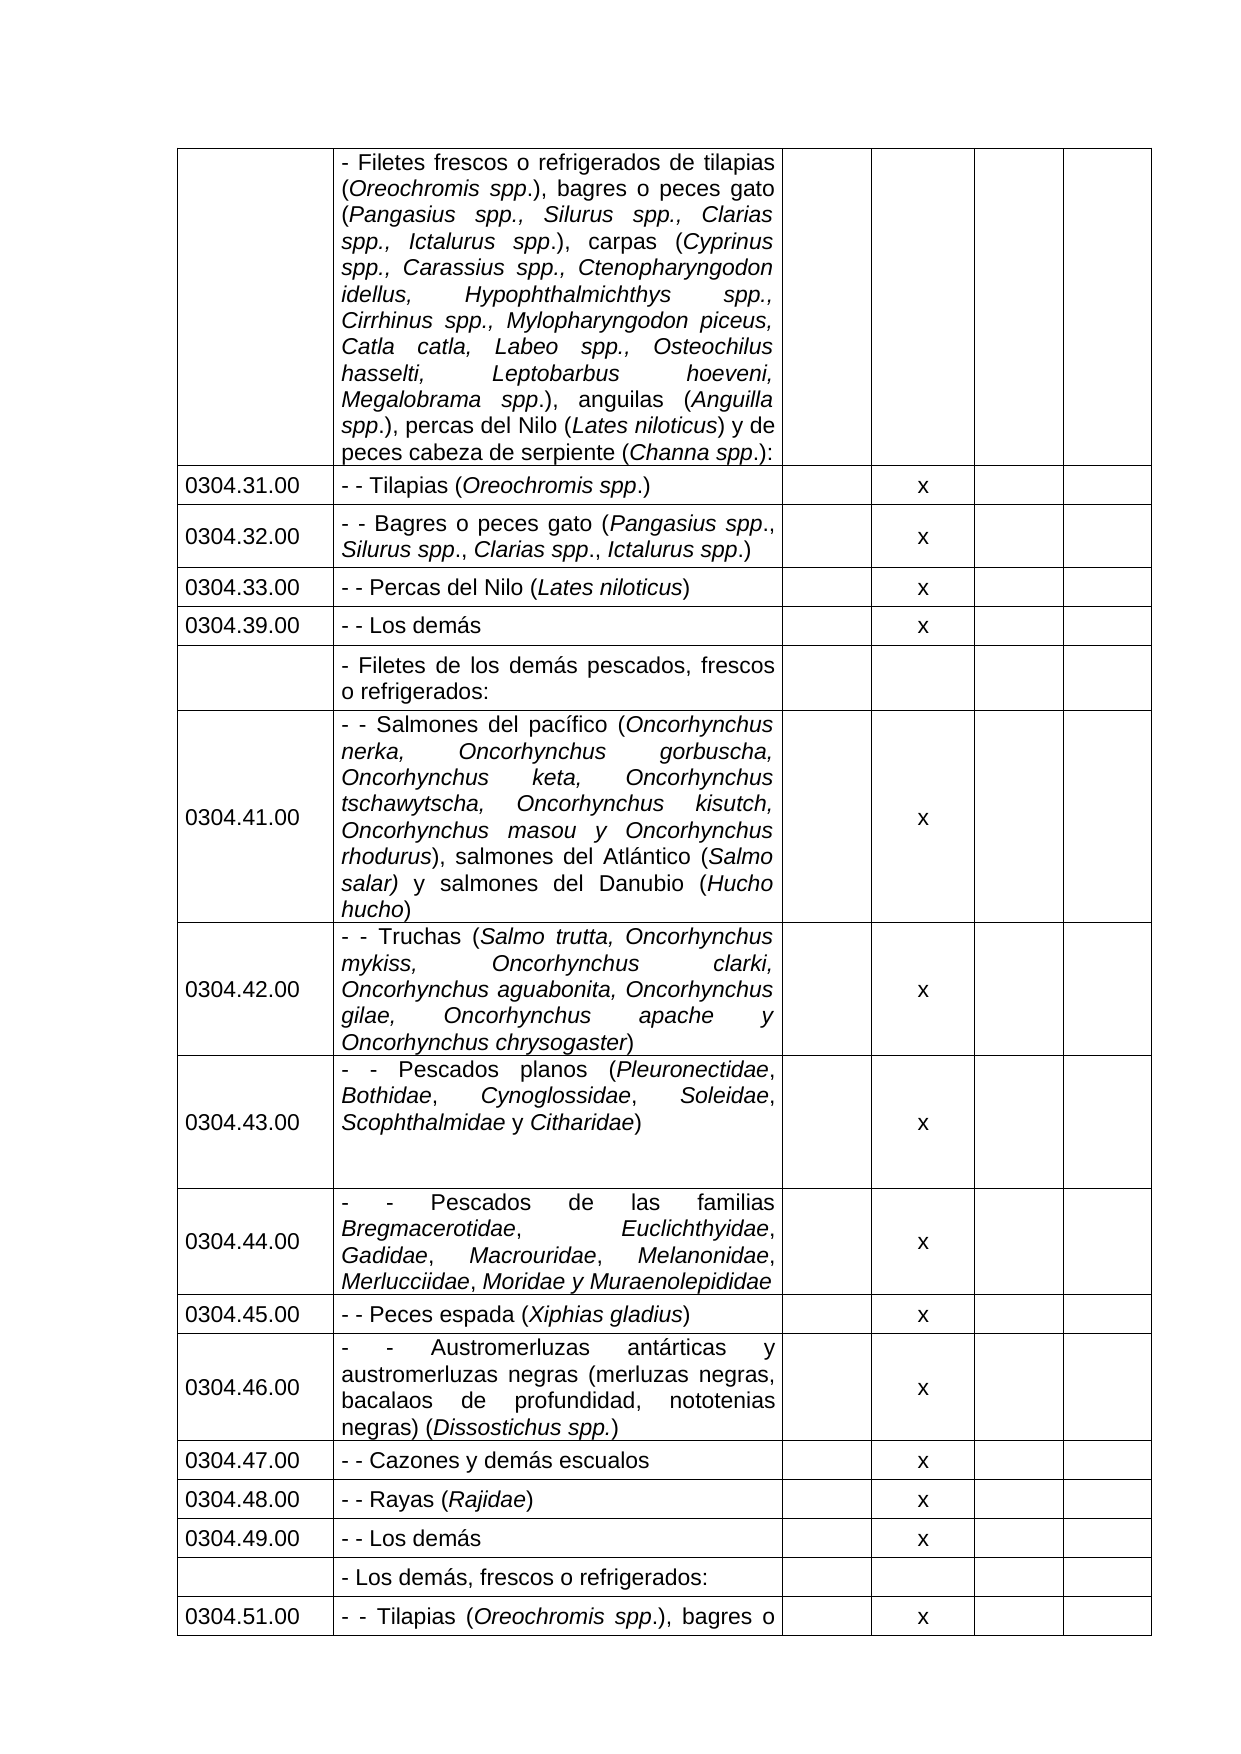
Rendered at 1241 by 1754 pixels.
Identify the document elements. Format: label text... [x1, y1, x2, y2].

table_cell [783, 1558, 871, 1596]
table_cell [1064, 1597, 1151, 1635]
table_cell [1064, 1056, 1151, 1188]
table_cell [1064, 1189, 1151, 1294]
table_cell x [872, 1189, 974, 1294]
table_cell [1064, 149, 1151, 465]
table_cell [783, 149, 871, 465]
table_cell [975, 1334, 1063, 1440]
table_cell [178, 646, 333, 710]
table_cell [975, 607, 1063, 645]
table_cell 0304.42.00 [178, 923, 333, 1055]
table_cell x [872, 1597, 974, 1635]
table_cell [783, 1189, 871, 1294]
table_cell [975, 711, 1063, 922]
table_cell x [872, 923, 974, 1055]
table_cell [975, 923, 1063, 1055]
table_cell 0304.32.00 [178, 505, 333, 567]
table_cell [975, 1189, 1063, 1294]
table_cell [178, 149, 333, 465]
table_cell 0304.31.00 [178, 466, 333, 504]
table_cell [1064, 607, 1151, 645]
table_cell - - Los demás [334, 607, 782, 645]
table_cell - - Truchas (Salmo trutta, Oncorhynchus mykiss, Oncorhynchus clarki, Oncorhynchus aguabonita, Oncorhynchus gilae, Oncorhynchus apache y Oncorhynchus chrysogaster) [334, 923, 782, 1055]
table_cell [975, 149, 1063, 465]
table_cell [975, 1441, 1063, 1479]
table_cell [1064, 646, 1151, 710]
table_cell x [872, 568, 974, 606]
table_cell [783, 1480, 871, 1518]
table_cell [783, 711, 871, 922]
table_cell [975, 466, 1063, 504]
table_cell [1064, 1519, 1151, 1557]
table_cell [975, 1056, 1063, 1188]
table_cell 0304.33.00 [178, 568, 333, 606]
table_cell [1064, 568, 1151, 606]
table_cell [1064, 1480, 1151, 1518]
table_cell - - Peces espada (Xiphias gladius) [334, 1295, 782, 1333]
table_cell [178, 1558, 333, 1596]
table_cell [334, 1597, 782, 1635]
table_cell [872, 646, 974, 710]
table_cell [783, 1519, 871, 1557]
table_cell [1064, 1334, 1151, 1440]
table_cell 0304.43.00 [178, 1056, 333, 1188]
table_cell [1064, 1441, 1151, 1479]
table_cell [872, 1558, 974, 1596]
table_cell 0304.49.00 [178, 1519, 333, 1557]
table_cell [1064, 505, 1151, 567]
table_cell [975, 1480, 1063, 1518]
table_cell [975, 1295, 1063, 1333]
table_cell [783, 1441, 871, 1479]
table_cell [975, 1597, 1063, 1635]
table_cell - - Salmones del pacífico (Oncorhynchus nerka, Oncorhynchus gorbuscha, Oncorhynchus keta, Oncorhynchus tschawytscha, Oncorhynchus kisutch, Oncorhynchus masou y Oncorhynchus rhodurus), salmones del Atlántico (Salmo salar) y salmones del Danubio (Hucho hucho) [334, 711, 782, 922]
table_cell 0304.45.00 [178, 1295, 333, 1333]
table_cell x [872, 1334, 974, 1440]
table_cell - - Los demás [334, 1519, 782, 1557]
table_cell [783, 1295, 871, 1333]
table_cell - Filetes de los demás pescados, frescos o refrigerados: [334, 646, 782, 710]
table_cell [783, 923, 871, 1055]
table_cell 0304.46.00 [178, 1334, 333, 1440]
table_cell [783, 646, 871, 710]
table_cell 0304.51.00 [178, 1597, 333, 1635]
table_cell - - Rayas (Rajidae) [334, 1480, 782, 1518]
table_cell [1064, 711, 1151, 922]
table_cell [1064, 1295, 1151, 1333]
table_cell - - Pescados de las familias Bregmacerotidae, Euclichthyidae, Gadidae, Macrouridae, Melanonidae, Merlucciidae, Moridae y Muraenolepididae [334, 1189, 782, 1294]
table_cell [975, 568, 1063, 606]
table_cell x [872, 1295, 974, 1333]
table_cell x [872, 607, 974, 645]
table_cell [783, 1056, 871, 1188]
table_cell [1064, 1558, 1151, 1596]
table_cell 0304.48.00 [178, 1480, 333, 1518]
table_cell x [872, 1519, 974, 1557]
table_cell - - Tilapias (Oreochromis spp.) [334, 466, 782, 504]
table_cell x [872, 1480, 974, 1518]
table_cell - - Cazones y demás escualos [334, 1441, 782, 1479]
table_cell [1064, 923, 1151, 1055]
table_cell 0304.39.00 [178, 607, 333, 645]
table_cell [975, 505, 1063, 567]
table_cell x [872, 466, 974, 504]
table_cell - - Percas del Nilo (Lates niloticus) [334, 568, 782, 606]
table_cell [783, 505, 871, 567]
table_cell - - Bagres o peces gato (Pangasius spp., Silurus spp., Clarias spp., Ictalurus spp.) [334, 505, 782, 567]
table_cell [1064, 466, 1151, 504]
table_cell [783, 607, 871, 645]
table_cell x [872, 505, 974, 567]
table_cell [783, 1597, 871, 1635]
table_cell x [872, 711, 974, 922]
table_cell - - Pescados planos (Pleuronectidae, Bothidae, Cynoglossidae, Soleidae, Scophthalmidae y Citharidae) [334, 1056, 782, 1188]
table_cell - Filetes frescos o refrigerados de tilapias (Oreochromis spp.), bagres o peces gato (Pangasius spp., Silurus spp., Clarias spp., Ictalurus spp.), carpas (Cyprinus spp., Carassius spp., Ctenopharyngodon idellus, Hypophthalmichthys spp., Cirrhinus spp., Mylopharyngodon piceus, Catla catla, Labeo spp., Osteochilus hasselti, Leptobarbus hoeveni, Megalobrama spp.), anguilas (Anguilla spp.), percas del Nilo (Lates niloticus) y de peces cabeza de serpiente (Channa spp.): [334, 149, 782, 465]
table_cell [975, 1558, 1063, 1596]
table_cell [975, 646, 1063, 710]
table_cell [783, 1334, 871, 1440]
table_cell x [872, 1056, 974, 1188]
table_cell 0304.47.00 [178, 1441, 333, 1479]
table_cell [783, 466, 871, 504]
table_cell 0304.44.00 [178, 1189, 333, 1294]
table_cell [872, 149, 974, 465]
table_cell - Los demás, frescos o refrigerados: [334, 1558, 782, 1596]
table_cell x [872, 1441, 974, 1479]
table_cell [975, 1519, 1063, 1557]
table_cell 0304.41.00 [178, 711, 333, 922]
table_cell - - Austromerluzas antárticas y austromerluzas negras (merluzas negras, bacalaos de profundidad, nototenias negras) (Dissostichus spp.) [334, 1334, 782, 1440]
table_cell [783, 568, 871, 606]
